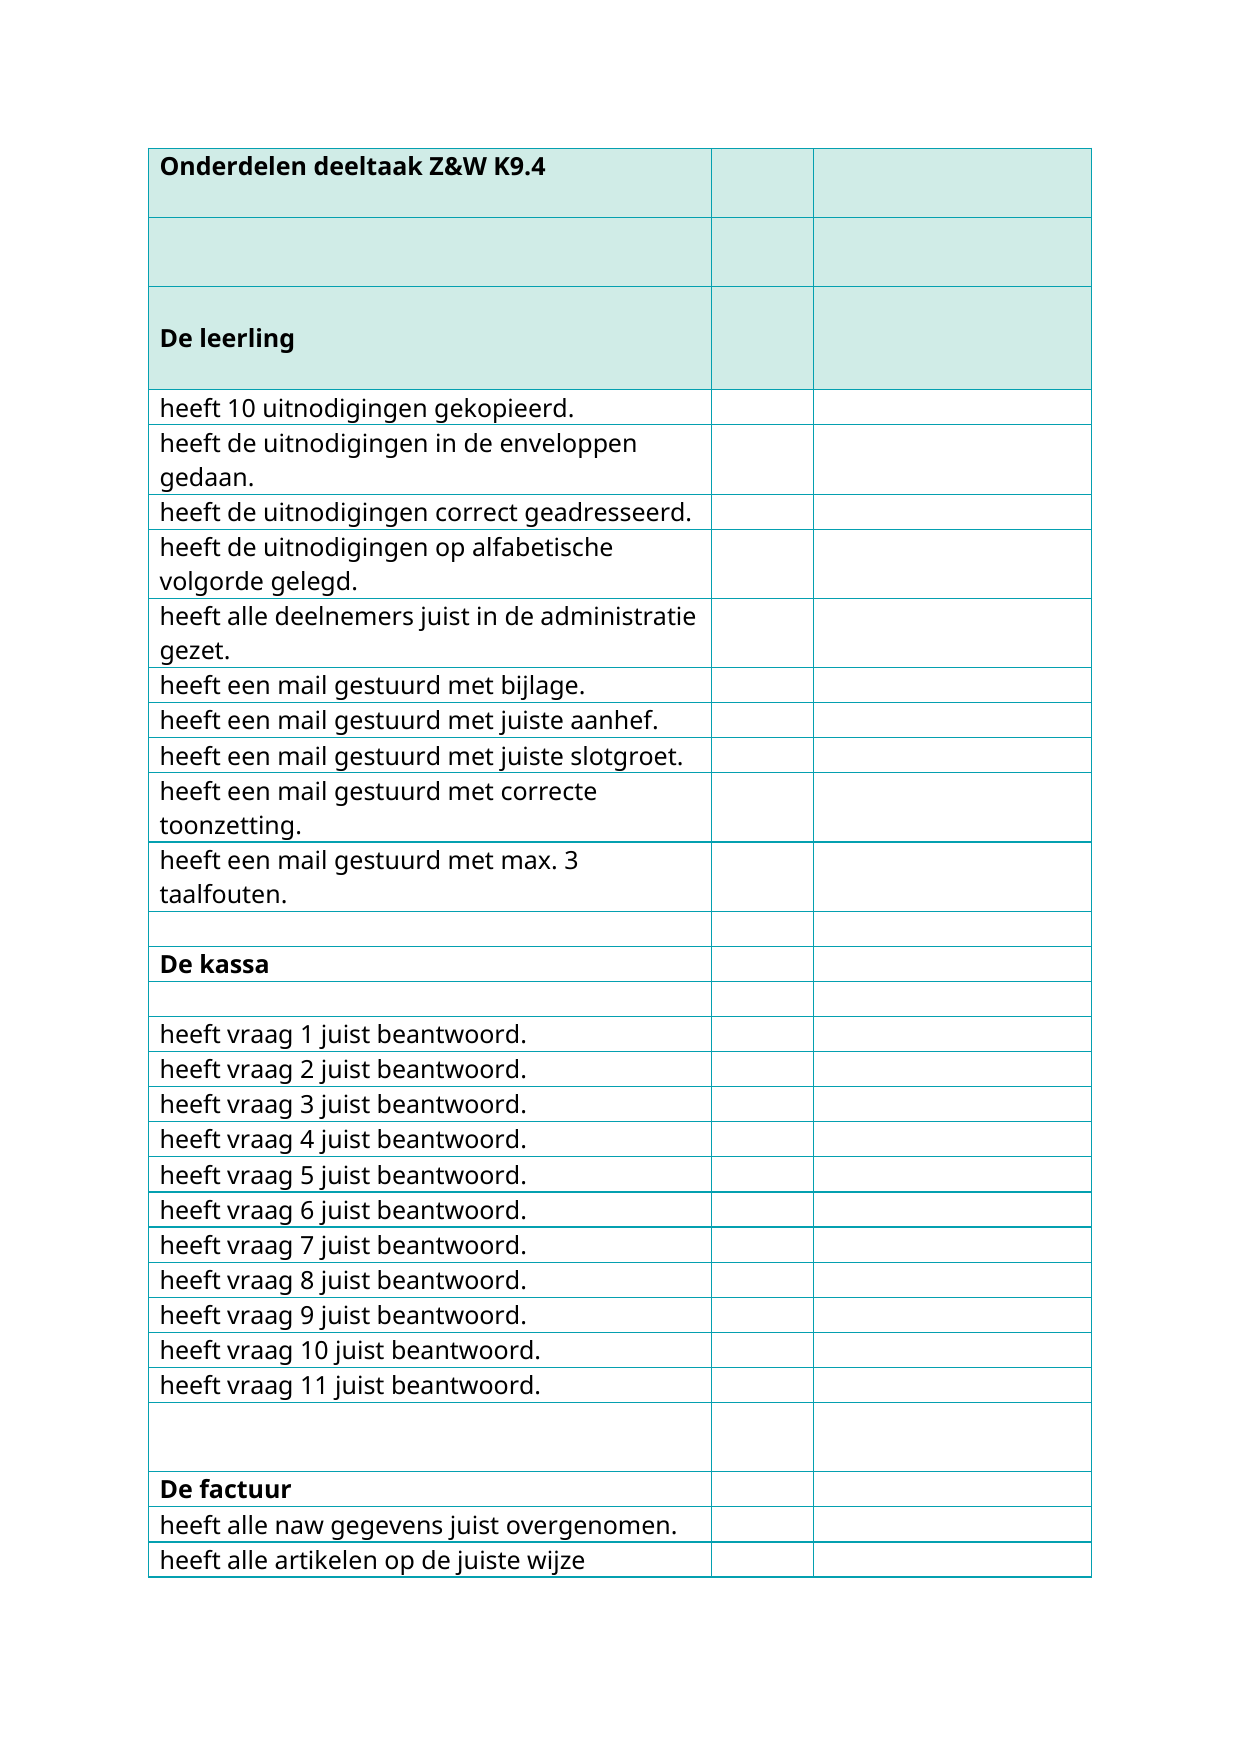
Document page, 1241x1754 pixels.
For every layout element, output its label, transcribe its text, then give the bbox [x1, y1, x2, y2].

table_cell [814, 1263, 1091, 1297]
table_cell heeft alle deelnemers juist in de administratie gezet. [149, 599, 711, 667]
table_cell [712, 1472, 813, 1506]
table_cell [149, 1403, 711, 1471]
table_cell [712, 1122, 813, 1156]
table_cell heeft vraag 3 juist beantwoord. [149, 1087, 711, 1121]
table_cell [814, 1472, 1091, 1506]
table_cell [149, 149, 711, 217]
table_cell [712, 773, 813, 841]
table_cell [814, 947, 1091, 981]
table_cell [149, 912, 711, 946]
table_cell heeft vraag 11 juist beantwoord. [149, 1368, 711, 1402]
table_cell [814, 1157, 1091, 1191]
table_cell [149, 218, 711, 286]
table_cell [712, 1193, 813, 1226]
table_cell [814, 530, 1091, 598]
table_cell [712, 947, 813, 981]
table_cell [814, 1017, 1091, 1051]
table_cell [814, 1507, 1091, 1541]
table_cell heeft een mail gestuurd met juiste slotgroet. [149, 738, 711, 772]
table_cell [712, 530, 813, 598]
table_cell [712, 1228, 813, 1262]
table_cell [814, 1298, 1091, 1332]
table_cell [814, 912, 1091, 946]
table_cell [814, 668, 1091, 702]
table_cell heeft een mail gestuurd met bijlage. [149, 668, 711, 702]
table_cell [814, 1333, 1091, 1367]
table_cell [814, 773, 1091, 841]
table_cell [712, 1403, 813, 1471]
table_cell [814, 843, 1091, 911]
table_cell heeft de uitnodigingen in de enveloppen gedaan. [149, 425, 711, 493]
table_cell [814, 738, 1091, 772]
table_cell heeft vraag 7 juist beantwoord. [149, 1228, 711, 1262]
table_cell [712, 843, 813, 911]
table_cell heeft vraag 4 juist beantwoord. [149, 1122, 711, 1156]
table_cell [814, 1052, 1091, 1086]
table_cell De factuur [149, 1472, 711, 1506]
table_cell heeft vraag 10 juist beantwoord. [149, 1333, 711, 1367]
table_cell [814, 1368, 1091, 1402]
table_cell [814, 287, 1091, 389]
table_cell [149, 982, 711, 1016]
table_cell [712, 1333, 813, 1367]
table_cell [712, 1298, 813, 1332]
table_cell [712, 1052, 813, 1086]
table_cell heeft vraag 5 juist beantwoord. [149, 1157, 711, 1191]
table_cell [814, 218, 1091, 286]
table_cell [712, 1017, 813, 1051]
table_cell [712, 668, 813, 702]
table_cell heeft vraag 6 juist beantwoord. [149, 1193, 711, 1226]
table_cell [814, 425, 1091, 493]
table_cell heeft vraag 9 juist beantwoord. [149, 1298, 711, 1332]
table_cell [814, 599, 1091, 667]
table_cell heeft alle naw gegevens juist overgenomen. [149, 1507, 711, 1541]
table_cell De kassa [149, 947, 711, 981]
table_cell [814, 1193, 1091, 1226]
table_cell [814, 1403, 1091, 1471]
table_cell [712, 1263, 813, 1297]
table_cell [712, 738, 813, 772]
table_cell [814, 703, 1091, 737]
table_cell heeft 10 uitnodigingen gekopieerd. [149, 390, 711, 424]
table_cell [712, 287, 813, 389]
table_cell De leerling [149, 287, 711, 389]
table_cell [712, 1507, 813, 1541]
table_cell [814, 495, 1091, 528]
table_cell [712, 1543, 813, 1576]
table_cell heeft vraag 1 juist beantwoord. [149, 1017, 711, 1051]
table_cell [712, 495, 813, 528]
table_cell [814, 390, 1091, 424]
table_cell [712, 703, 813, 737]
table_cell [712, 218, 813, 286]
table_cell [814, 1228, 1091, 1262]
table_cell heeft een mail gestuurd met correcte toonzetting. [149, 773, 711, 841]
table_cell [712, 1087, 813, 1121]
table_cell [712, 390, 813, 424]
table_cell [712, 912, 813, 946]
table_cell heeft vraag 8 juist beantwoord. [149, 1263, 711, 1297]
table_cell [149, 1543, 711, 1576]
table_cell [712, 1368, 813, 1402]
table_cell [712, 425, 813, 493]
table_cell [814, 1087, 1091, 1121]
table_cell [712, 1157, 813, 1191]
table_cell heeft een mail gestuurd met max. 3 taalfouten. [149, 843, 711, 911]
table_cell heeft vraag 2 juist beantwoord. [149, 1052, 711, 1086]
table_cell [814, 1543, 1091, 1576]
table_cell heeft de uitnodigingen correct geadresseerd. [149, 495, 711, 528]
table_cell heeft een mail gestuurd met juiste aanhef. [149, 703, 711, 737]
table_cell [814, 1122, 1091, 1156]
table_cell [712, 982, 813, 1016]
table_cell heeft de uitnodigingen op alfabetische volgorde gelegd. [149, 530, 711, 598]
table_cell [712, 599, 813, 667]
table_cell [814, 982, 1091, 1016]
